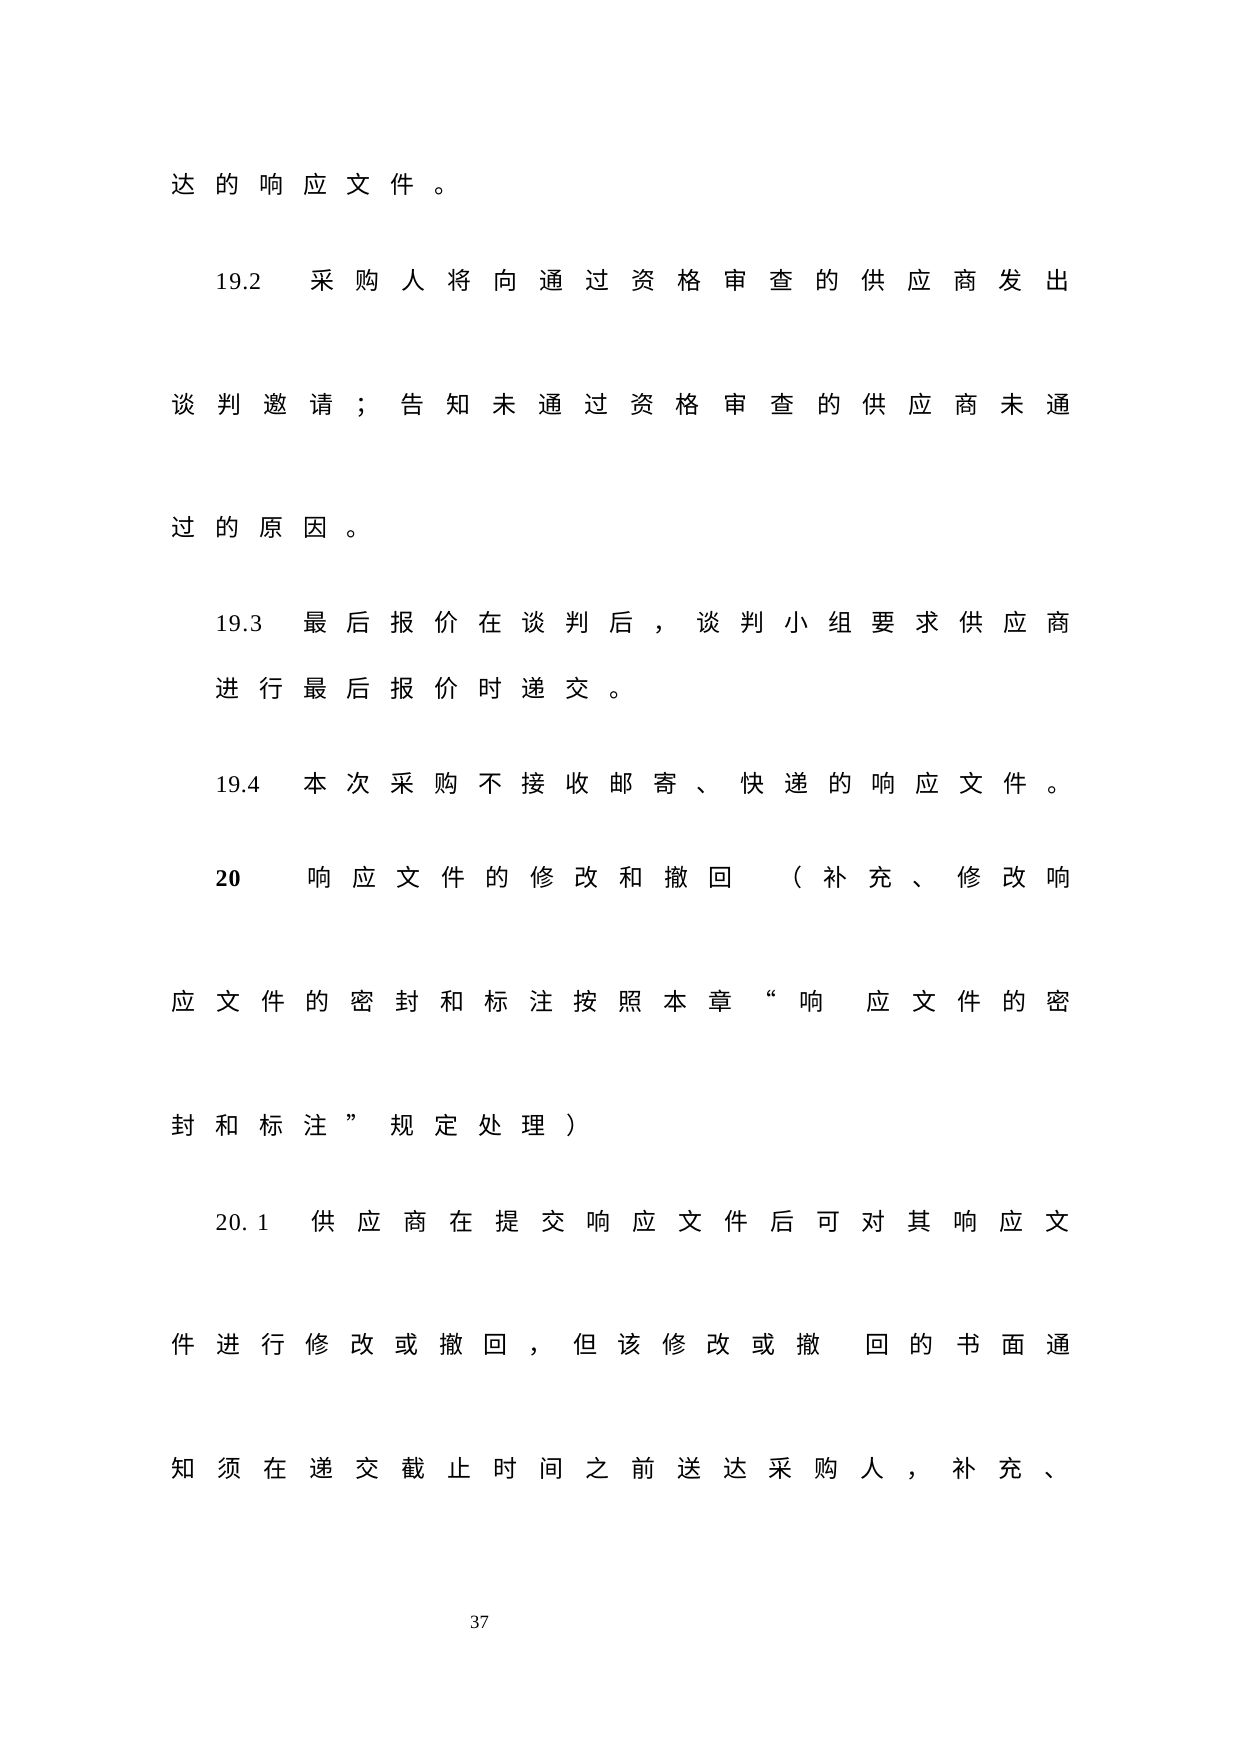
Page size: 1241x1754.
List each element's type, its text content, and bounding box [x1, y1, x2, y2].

text 19.2 采购人将向通过资格审查的供应商发出谈判邀请；告知未通过资格审查的供应商未通过的原因。 [153, 247, 1090, 558]
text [151, 1187, 1090, 1500]
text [151, 151, 1090, 217]
text 19.3 最后报价在谈判后，谈判小组要求供应商进行最后报价时递交。 [197, 588, 1090, 721]
text 20 响应文件的修改和撤回 （补充、修改响应文件的密封和标注按照本章“响 应文件的密封和标注”规定处理） [151, 844, 1090, 1157]
text 19.4 本次采购不接收邮寄、快递的响应文件。 [197, 749, 1090, 816]
